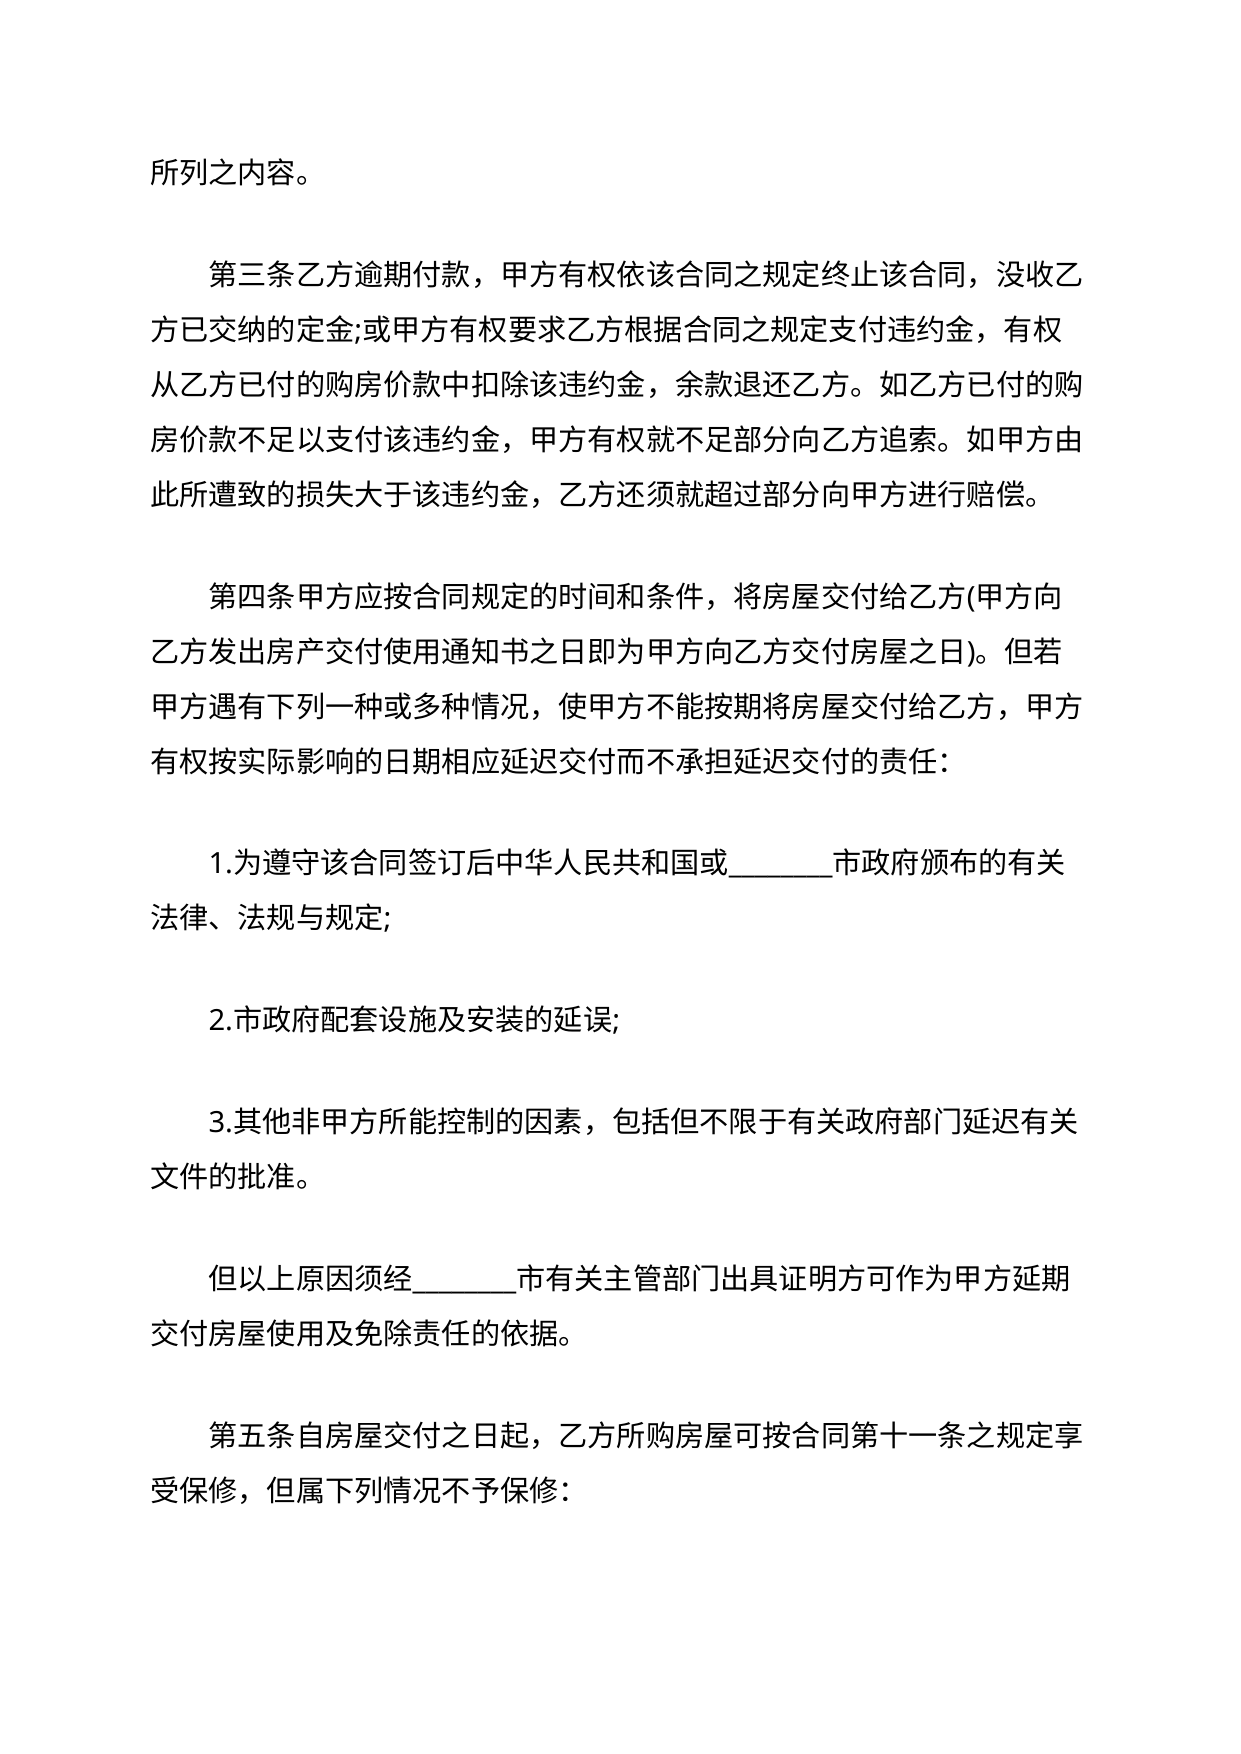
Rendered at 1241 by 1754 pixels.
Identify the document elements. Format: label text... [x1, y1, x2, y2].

text 3.其他非甲方所能控制的因素，包括但不限于有关政府部门延迟有关文件的批准。 [150, 1099, 1090, 1196]
text 2.市政府配套设施及安装的延误; [150, 997, 1090, 1039]
text 第四条甲方应按合同规定的时间和条件，将房屋交付给乙方(甲方向乙方发出房产交付使用通知书之日即为甲方向乙方交付房屋之日)。但若甲方遇有下列一种或多种情况，使甲方不能按期将房屋交付给乙方，甲方有权按实际影响的日期相应延迟交付而不承担延迟交付的责任： [150, 573, 1090, 780]
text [150, 150, 1090, 192]
text 第三条乙方逾期付款，甲方有权依该合同之规定终止该合同，没收乙方已交纳的定金;或甲方有权要求乙方根据合同之规定支付违约金，有权从乙方已付的购房价款中扣除该违约金，余款退还乙方。如乙方已付的购房价款不足以支付该违约金，甲方有权就不足部分向乙方追索。如甲方由此所遭致的损失大于该违约金，乙方还须就超过部分向甲方进行赔偿。 [150, 252, 1090, 514]
text 但以上原因须经________市有关主管部门出具证明方可作为甲方延期交付房屋使用及免除责任的依据。 [150, 1256, 1090, 1353]
text 第五条自房屋交付之日起，乙方所购房屋可按合同第十一条之规定享受保修，但属下列情况不予保修： [150, 1412, 1090, 1509]
text 1.为遵守该合同签订后中华人民共和国或________市政府颁布的有关法律、法规与规定; [150, 840, 1090, 937]
